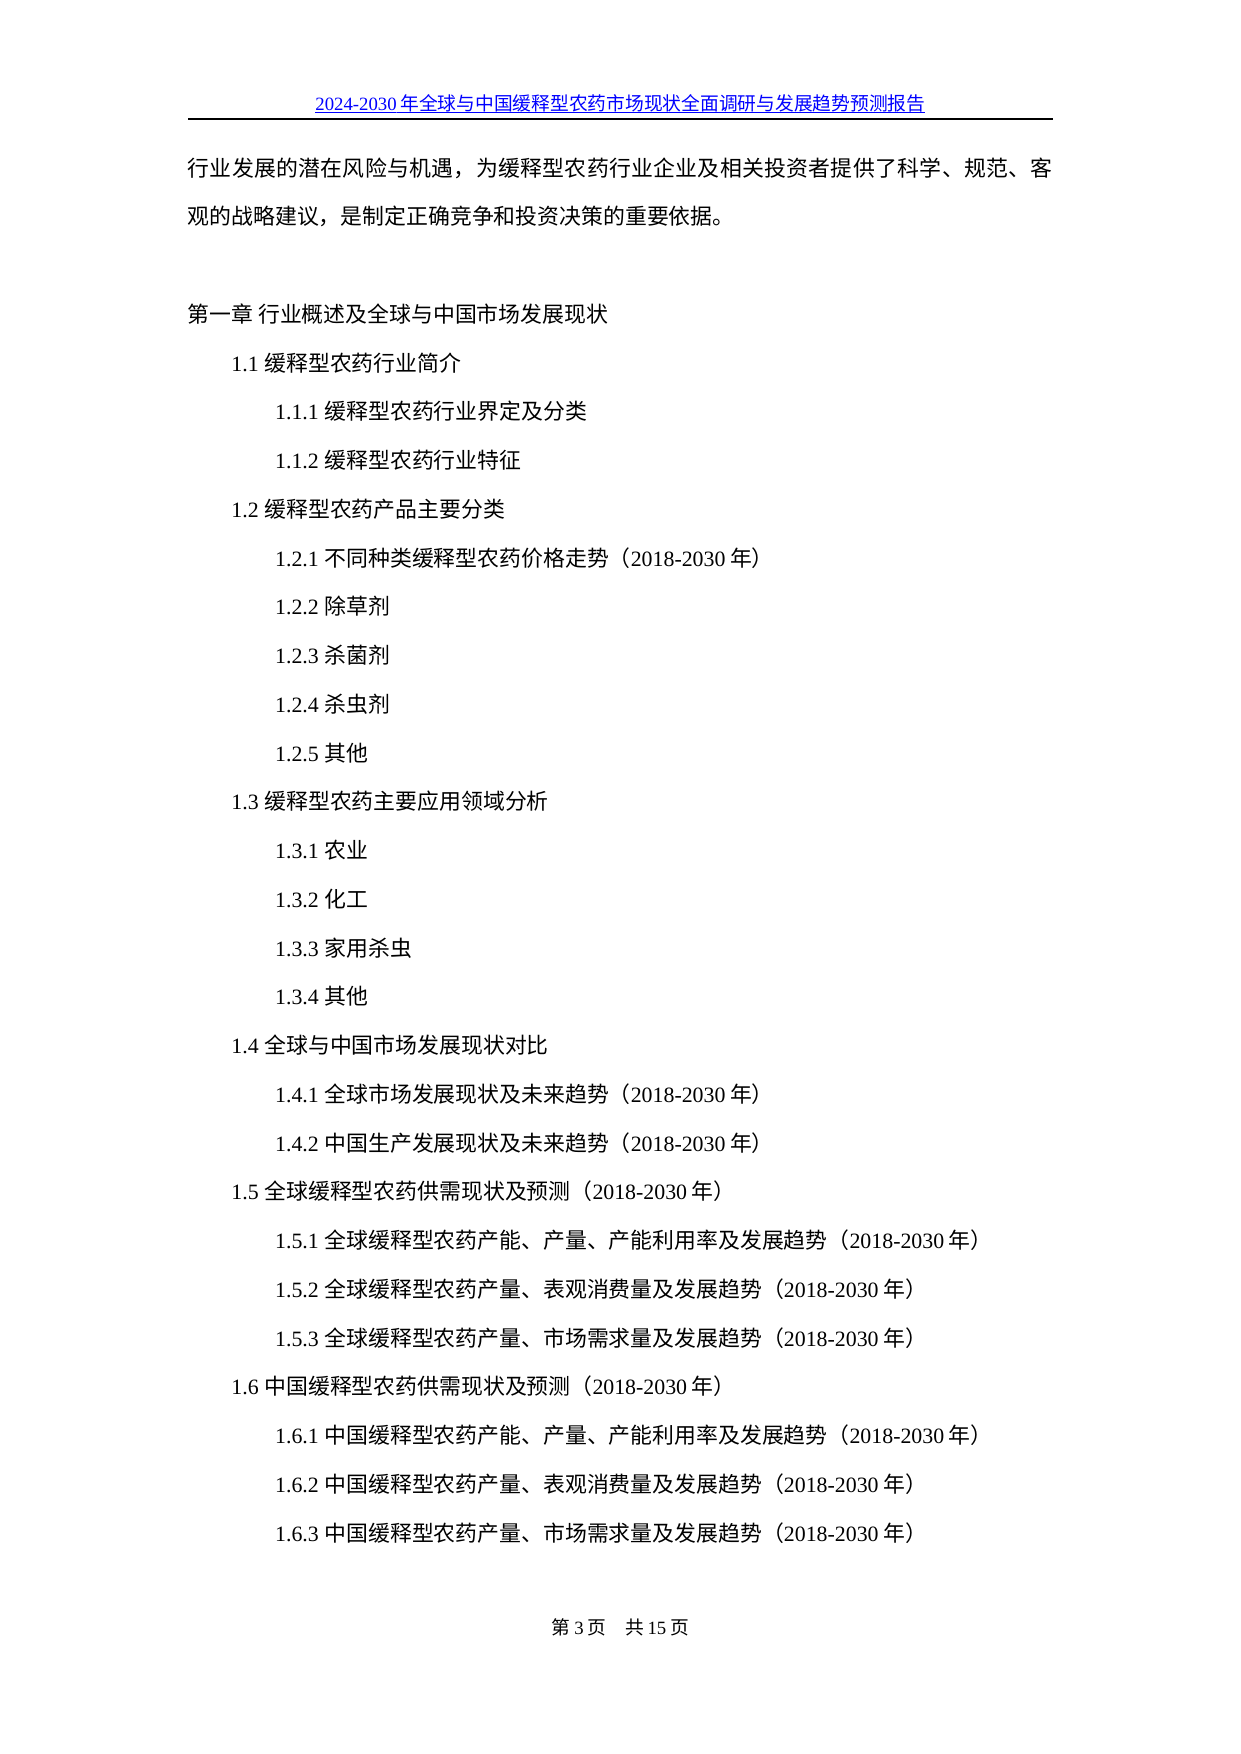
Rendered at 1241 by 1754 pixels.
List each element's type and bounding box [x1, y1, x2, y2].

text [187, 150, 1053, 1548]
